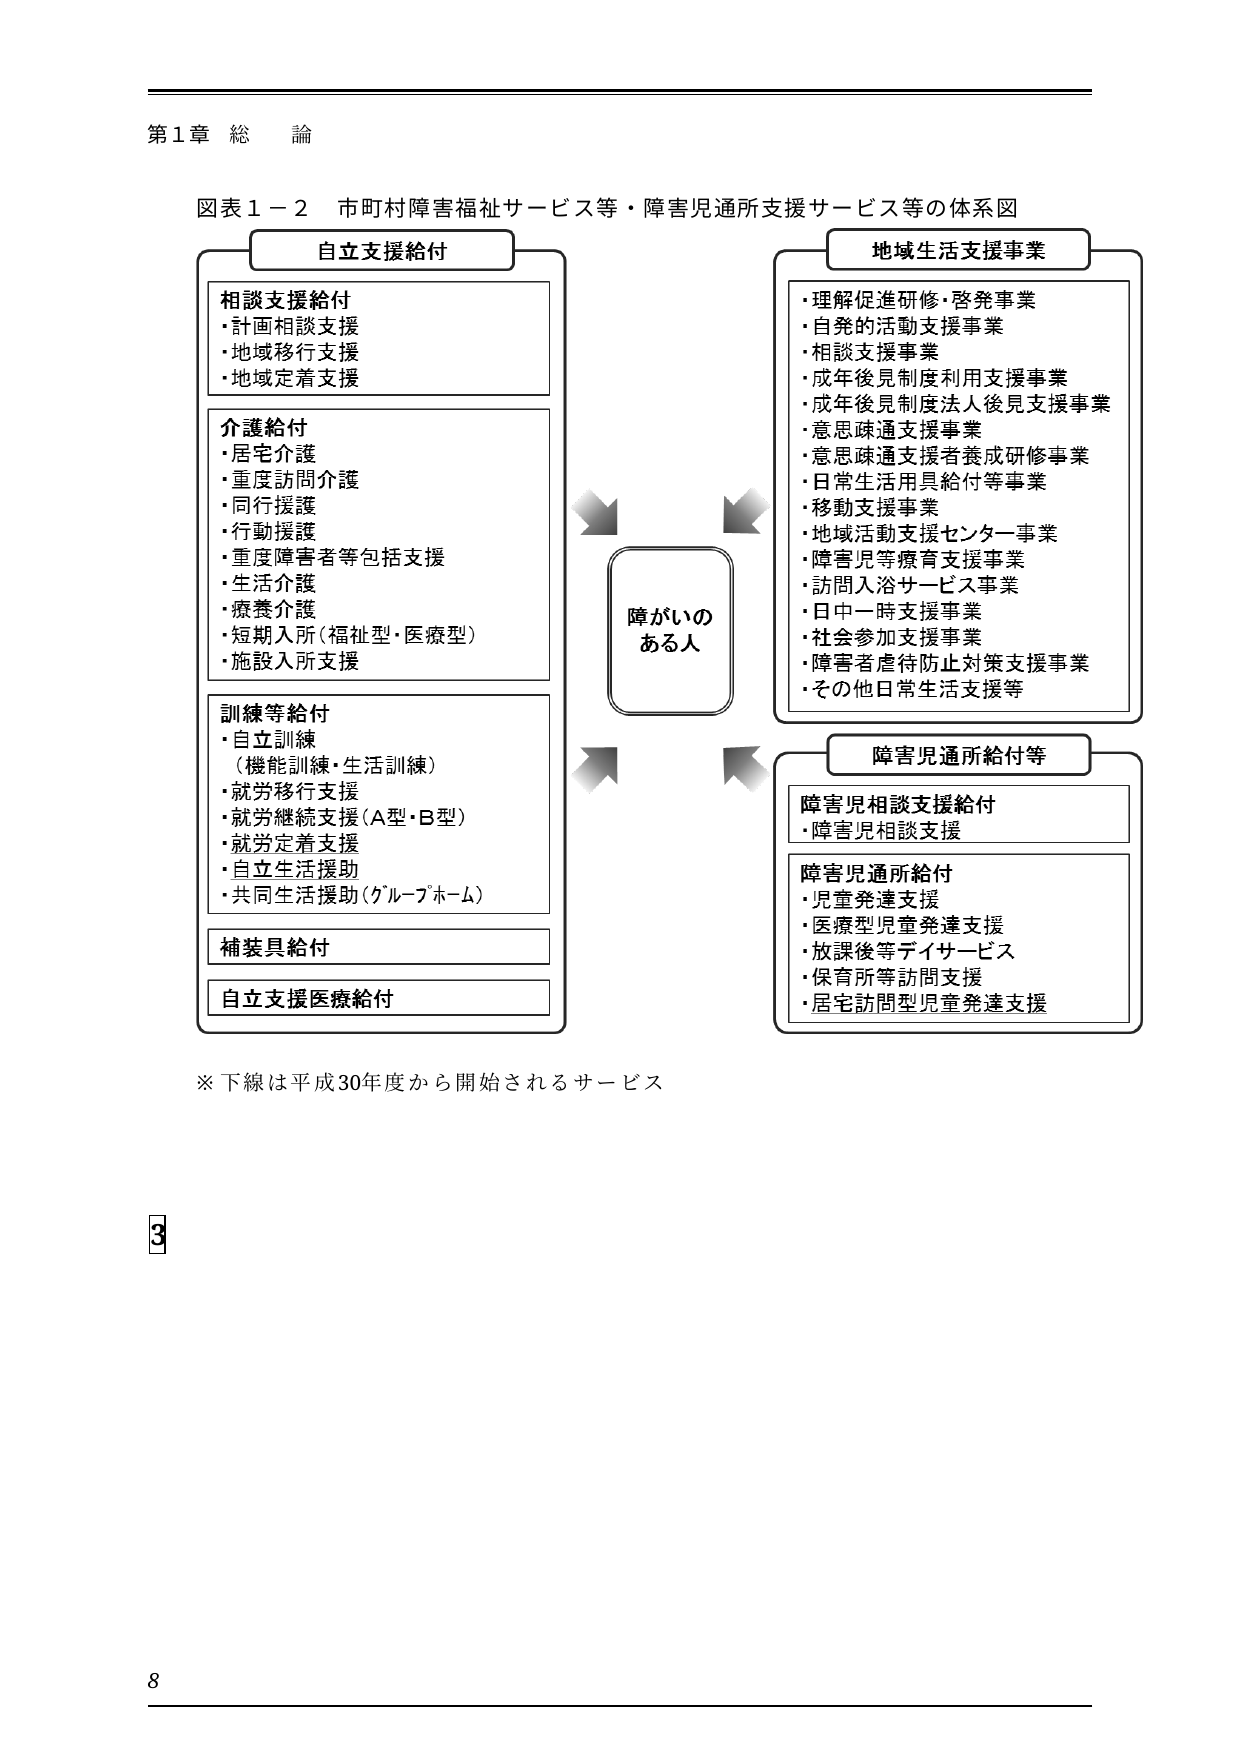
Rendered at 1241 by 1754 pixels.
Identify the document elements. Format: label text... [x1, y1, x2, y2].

text ※下線は平成30年度から開始されるサービス [173, 1059, 1091, 1103]
subtitle 図表１－２ 市町村障害福祉サービス等・障害児通所支援サービス等の体系図 [173, 184, 1091, 228]
picture [196, 228, 1143, 1034]
subtitle 計画の性格 [149, 1213, 1091, 1256]
